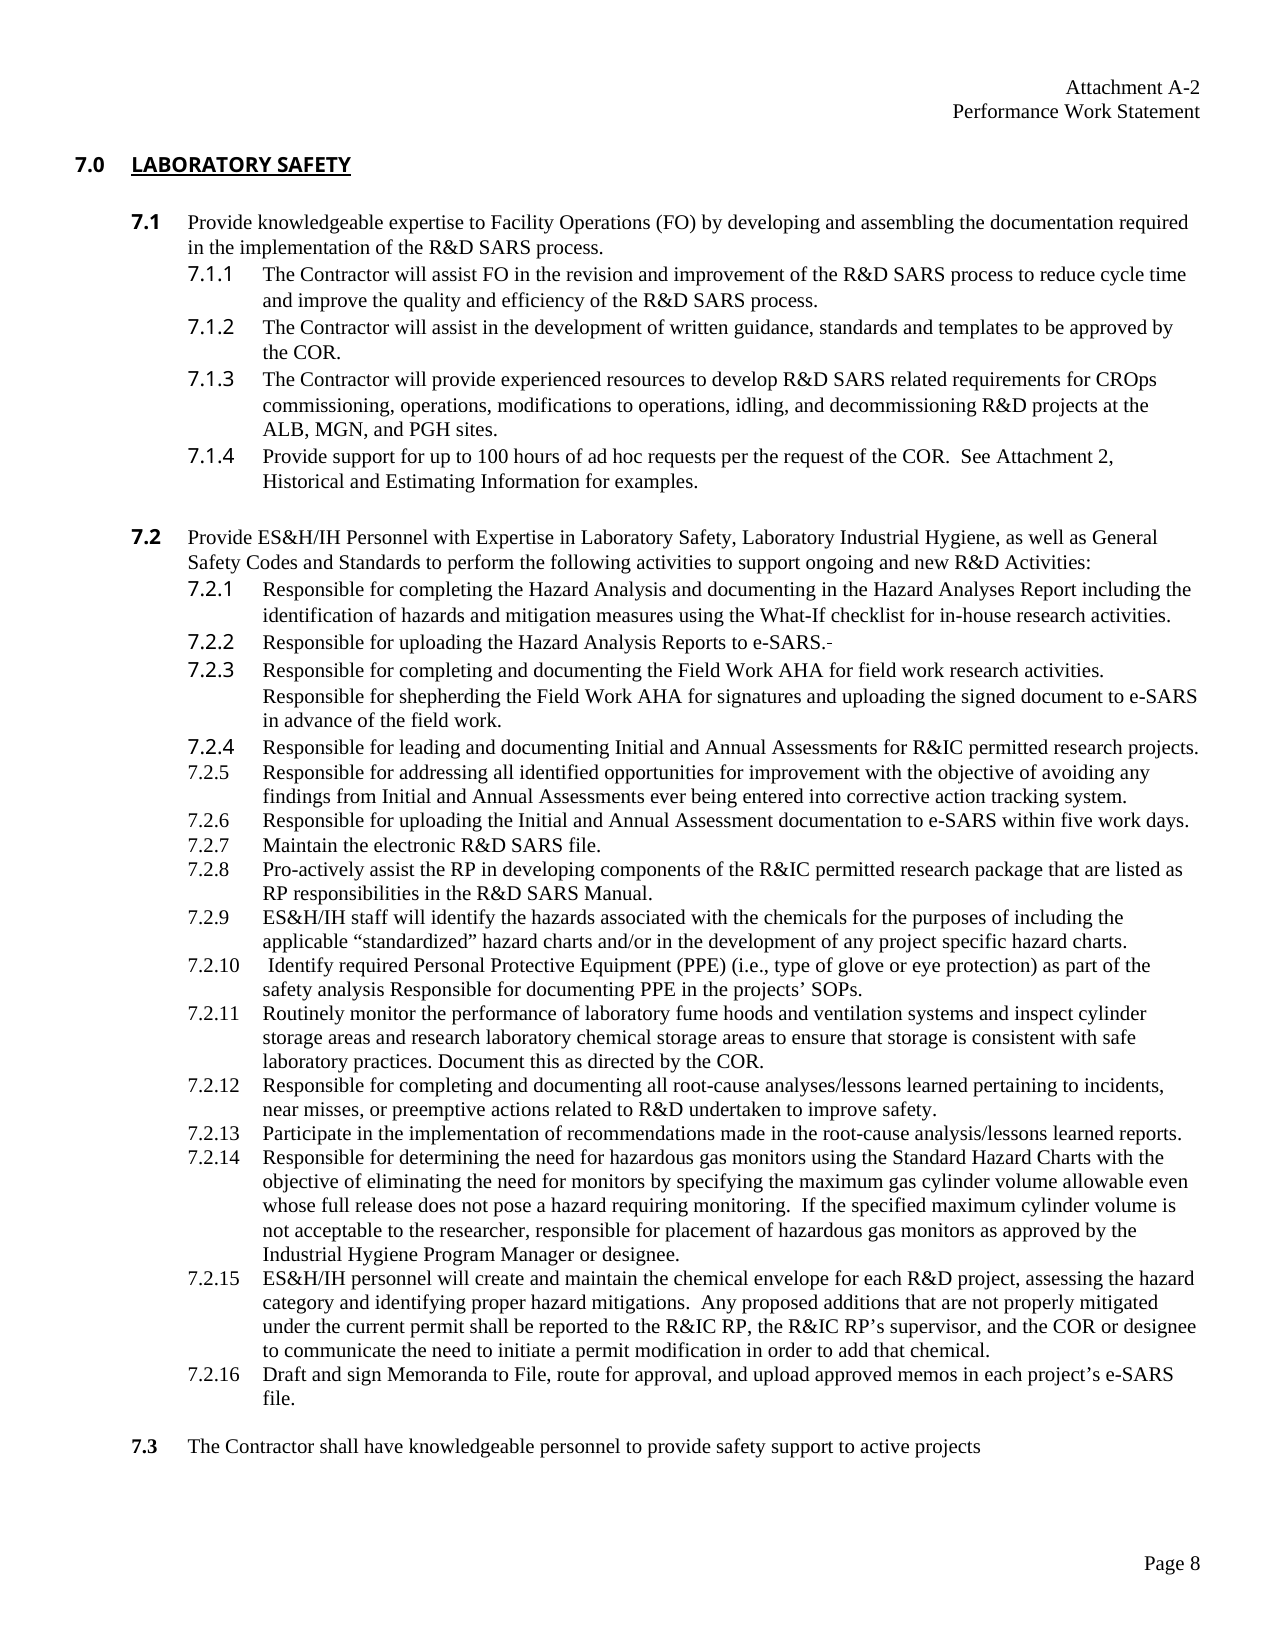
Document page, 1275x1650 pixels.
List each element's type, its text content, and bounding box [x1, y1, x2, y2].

list Maintain the electronic R&D SARS file. [187, 832, 1200, 857]
list The Contractor will assist in the development of written guidance, standards and templates to be approved by the COR. [187, 312, 1200, 364]
list Responsible for uploading the Initial and Annual Assessment documentation to e-SARS within five work days. [187, 808, 1200, 832]
list Laboratory Safety [75, 150, 1200, 178]
list Provide knowledgeable expertise to Facility Operations (FO) by developing and assembling the documentation required in the implementation of the R&D SARS process. [131, 207, 1200, 259]
list ES&H/IH staff will identify the hazards associated with the chemicals for the purposes of including the applicable “standardized” hazard charts and/or in the development of any project specific hazard charts. [187, 905, 1200, 953]
list Pro-actively assist the RP in developing components of the R&IC permitted research package that are listed as RP responsibilities in the R&D SARS Manual. [187, 857, 1200, 905]
list Draft and sign Memoranda to File, route for approval, and upload approved memos in each project’s e-SARS file. [187, 1362, 1200, 1410]
list Routinely monitor the performance of laboratory fume hoods and ventilation systems and inspect cylinder storage areas and research laboratory chemical storage areas to ensure that storage is consistent with safe laboratory practices. Document this as directed by the COR. [187, 1001, 1200, 1073]
list Identify required Personal Protective Equipment (PPE) (i.e., type of glove or eye protection) as part of the safety analysis Responsible for documenting PPE in the projects’ SOPs. [187, 953, 1200, 1001]
list Participate in the implementation of recommendations made in the root-cause analysis/lessons learned reports. [187, 1121, 1200, 1145]
list Responsible for determining the need for hazardous gas monitors using the Standard Hazard Charts with the objective of eliminating the need for monitors by specifying the maximum gas cylinder volume allowable even whose full release does not pose a hazard requiring monitoring. If the specified maximum cylinder volume is not acceptable to the researcher, responsible for placement of hazardous gas monitors as approved by the Industrial Hygiene Program Manager or designee. [187, 1145, 1200, 1266]
list Responsible for addressing all identified opportunities for improvement with the objective of avoiding any findings from Initial and Annual Assessments ever being entered into corrective action tracking system. [187, 760, 1200, 808]
list Responsible for uploading the Hazard Analysis Reports to e-SARS. [187, 627, 1200, 655]
list The Contractor shall have knowledgeable personnel to provide safety support to active projects [131, 1434, 1200, 1458]
list ES&H/IH personnel will create and maintain the chemical envelope for each R&D project, assessing the hazard category and identifying proper hazard mitigations. Any proposed additions that are not properly mitigated under the current permit shall be reported to the R&IC RP, the R&IC RP’s supervisor, and the COR or designee to communicate the need to initiate a permit modification in order to add that chemical. [187, 1266, 1200, 1362]
list The Contractor will assist FO in the revision and improvement of the R&D SARS process to reduce cycle time and improve the quality and efficiency of the R&D SARS process. [187, 259, 1200, 312]
list Responsible for leading and documenting Initial and Annual Assessments for R&IC permitted research projects. [187, 732, 1200, 760]
list Responsible for completing the Hazard Analysis and documenting in the Hazard Analyses Report including the identification of hazards and mitigation measures using the What-If checklist for in-house research activities. [187, 574, 1200, 627]
list Provide ES&H/IH Personnel with Expertise in Laboratory Safety, Laboratory Industrial Hygiene, as well as General Safety Codes and Standards to perform the following activities to support ongoing and new R&D Activities: [131, 522, 1200, 574]
list Provide support for up to 100 hours of ad hoc requests per the request of the COR. See Attachment 2, Historical and Estimating Information for examples. [187, 441, 1200, 493]
list Responsible for completing and documenting the Field Work AHA for field work research activities. Responsible for shepherding the Field Work AHA for signatures and uploading the signed document to e-SARS in advance of the field work. [187, 655, 1200, 732]
list The Contractor will provide experienced resources to develop R&D SARS related requirements for CROps commissioning, operations, modifications to operations, idling, and decommissioning R&D projects at the ALB, MGN, and PGH sites. [187, 364, 1200, 441]
list Responsible for completing and documenting all root-cause analyses/lessons learned pertaining to incidents, near misses, or preemptive actions related to R&D undertaken to improve safety. [187, 1073, 1200, 1121]
